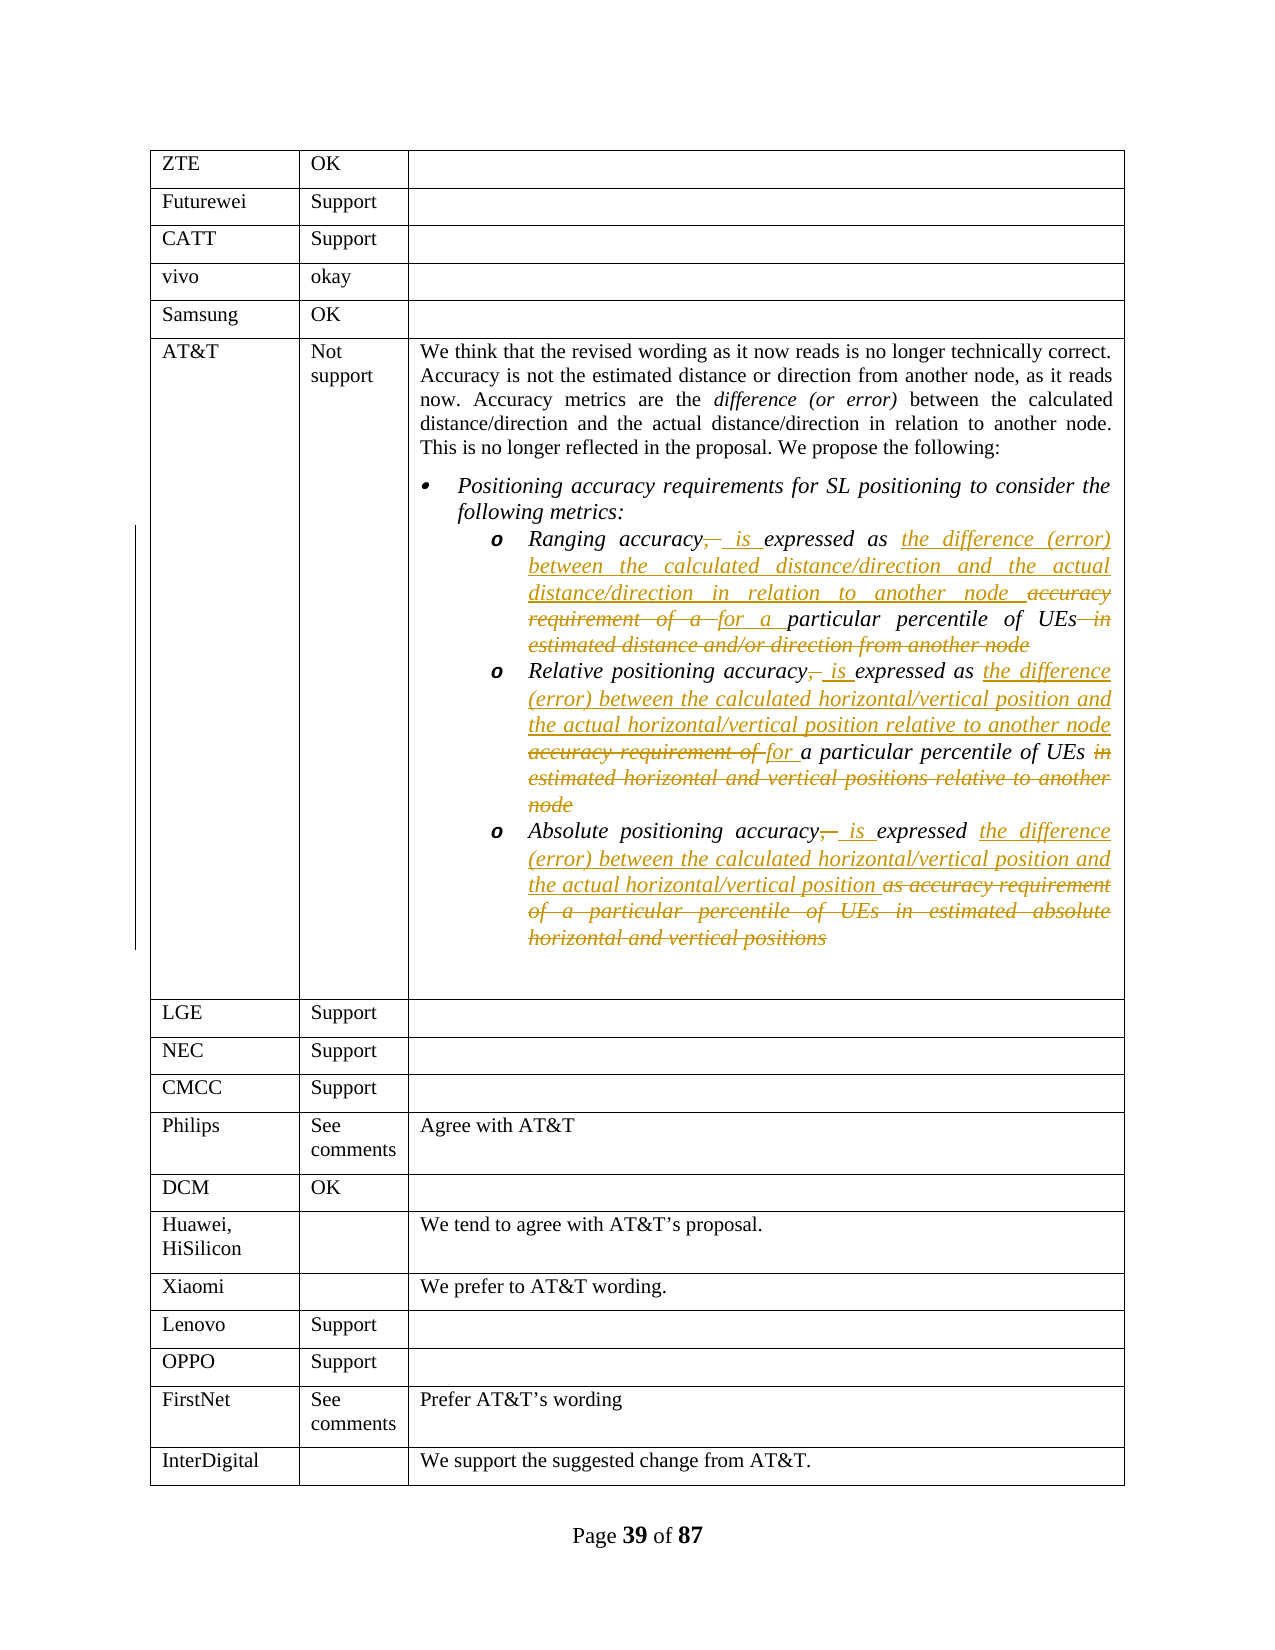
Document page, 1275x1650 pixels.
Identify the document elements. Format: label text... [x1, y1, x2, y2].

table_cell Support [300, 1038, 408, 1074]
table_cell CMCC [151, 1075, 299, 1112]
table_cell Huawei, HiSilicon [151, 1212, 299, 1273]
table_cell [409, 301, 1124, 338]
table_cell [300, 1274, 408, 1310]
table_cell [409, 226, 1124, 263]
table_cell Support [300, 1075, 408, 1112]
table_cell [300, 1448, 408, 1485]
table_cell Philips [151, 1113, 299, 1173]
table_cell InterDigital [151, 1448, 299, 1485]
table_cell OPPO [151, 1349, 299, 1386]
table_cell OK [300, 1175, 408, 1211]
table_cell Support [300, 189, 408, 225]
table_cell Samsung [151, 301, 299, 338]
table_cell [409, 1038, 1124, 1074]
table_cell Support [300, 1311, 408, 1348]
table_cell [409, 1311, 1124, 1348]
table_cell We support the suggested change from AT&T. [409, 1448, 1124, 1485]
table_cell Support [300, 1000, 408, 1037]
table_cell [300, 1212, 408, 1273]
table_cell NEC [151, 1038, 299, 1074]
table_cell Agree with AT&T [409, 1113, 1124, 1173]
table_cell Lenovo [151, 1311, 299, 1348]
table_cell We tend to agree with AT&T’s proposal. [409, 1212, 1124, 1273]
table_cell We think that the revised wording as it now reads is no longer technically correct. Accuracy is not the estimated distance or direction from another node, as it reads now. Accuracy metrics are the difference (or error) between the calculated distance/direction and the actual distance/direction in relation to another node. This is no longer reflected in the proposal. We propose the following: Positioning accuracy requirements for SL positioning to consider the following metrics: Ranging accuracyexpressed as particular percentile of UEs Relative positioning accuracyexpressed as a particular percentile of UEs Absolute positioning accuracyexpressed [409, 339, 1124, 999]
table_cell Xiaomi [151, 1274, 299, 1310]
table_cell Prefer AT&T’s wording [409, 1387, 1124, 1447]
table_cell Futurewei [151, 189, 299, 225]
table_cell vivo [151, 264, 299, 300]
table_cell See comments [300, 1113, 408, 1173]
table_cell See comments [300, 1387, 408, 1447]
table_cell [409, 264, 1124, 300]
table_cell Support [300, 226, 408, 263]
table_cell okay [300, 264, 408, 300]
table_cell [409, 151, 1124, 188]
table_cell FirstNet [151, 1387, 299, 1447]
table_cell [409, 1349, 1124, 1386]
table_cell DCM [151, 1175, 299, 1211]
table_cell [409, 189, 1124, 225]
table_cell We prefer to AT&T wording. [409, 1274, 1124, 1310]
table_cell Not support [300, 339, 408, 999]
table_cell ZTE [151, 151, 299, 188]
table_cell OK [300, 301, 408, 338]
table_cell Support [300, 1349, 408, 1386]
table_cell AT&T [151, 339, 299, 999]
table_cell LGE [151, 1000, 299, 1037]
table_cell OK [300, 151, 408, 188]
table_cell CATT [151, 226, 299, 263]
table_cell [409, 1000, 1124, 1037]
table_cell [409, 1175, 1124, 1211]
table_cell [409, 1075, 1124, 1112]
